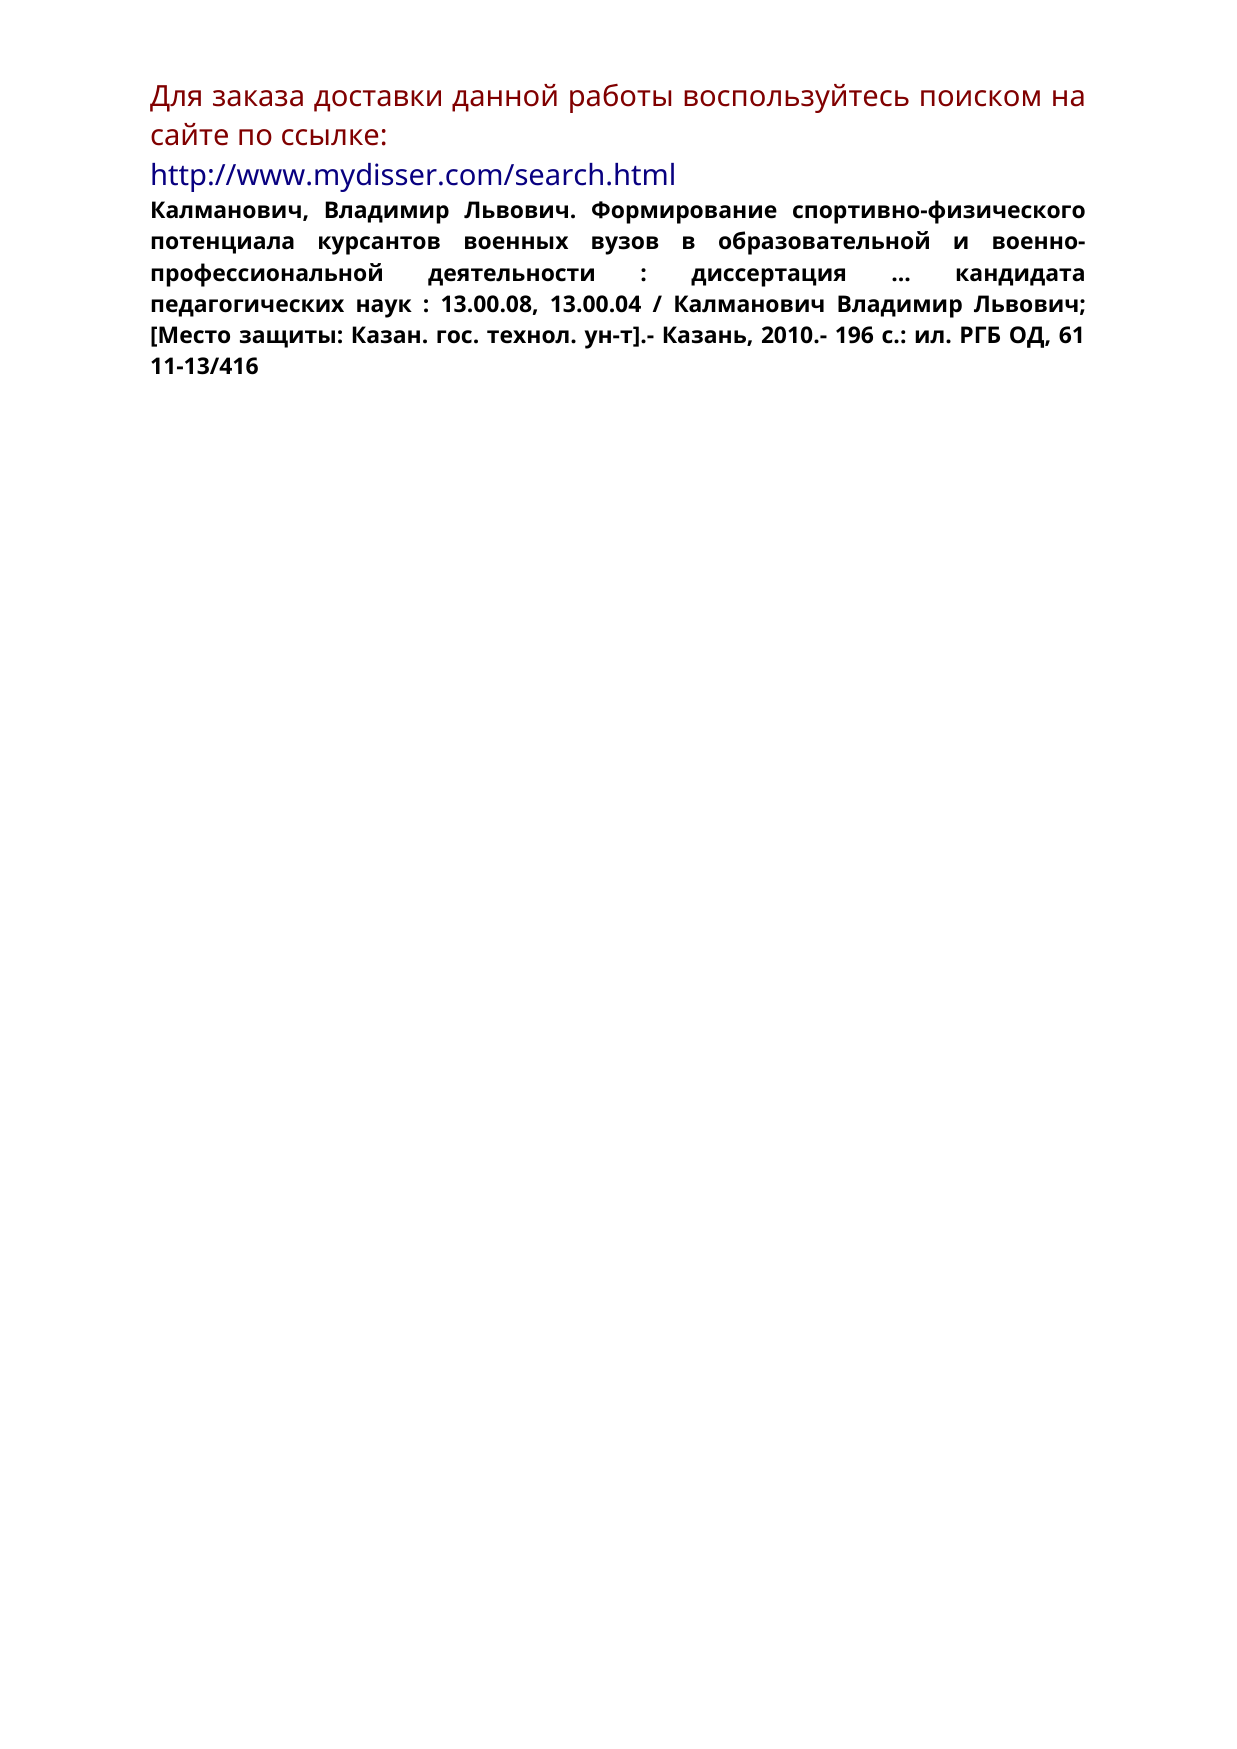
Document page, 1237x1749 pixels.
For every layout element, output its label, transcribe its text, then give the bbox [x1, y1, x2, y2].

text Калманович, Владимир Львович. Формирование спортивно-физического потенциала курсантов военных вузов в образовательной и военно-профессиональной деятельности : диссертация ... кандидата педагогических наук : 13.00.08, 13.00.04 / Калманович Владимир Львович; [Место защиты: Казан. гос. технол. ун-т].- Казань, 2010.- 196 с.: ил. РГБ ОД, 61 11-13/416 [150, 194, 1086, 382]
